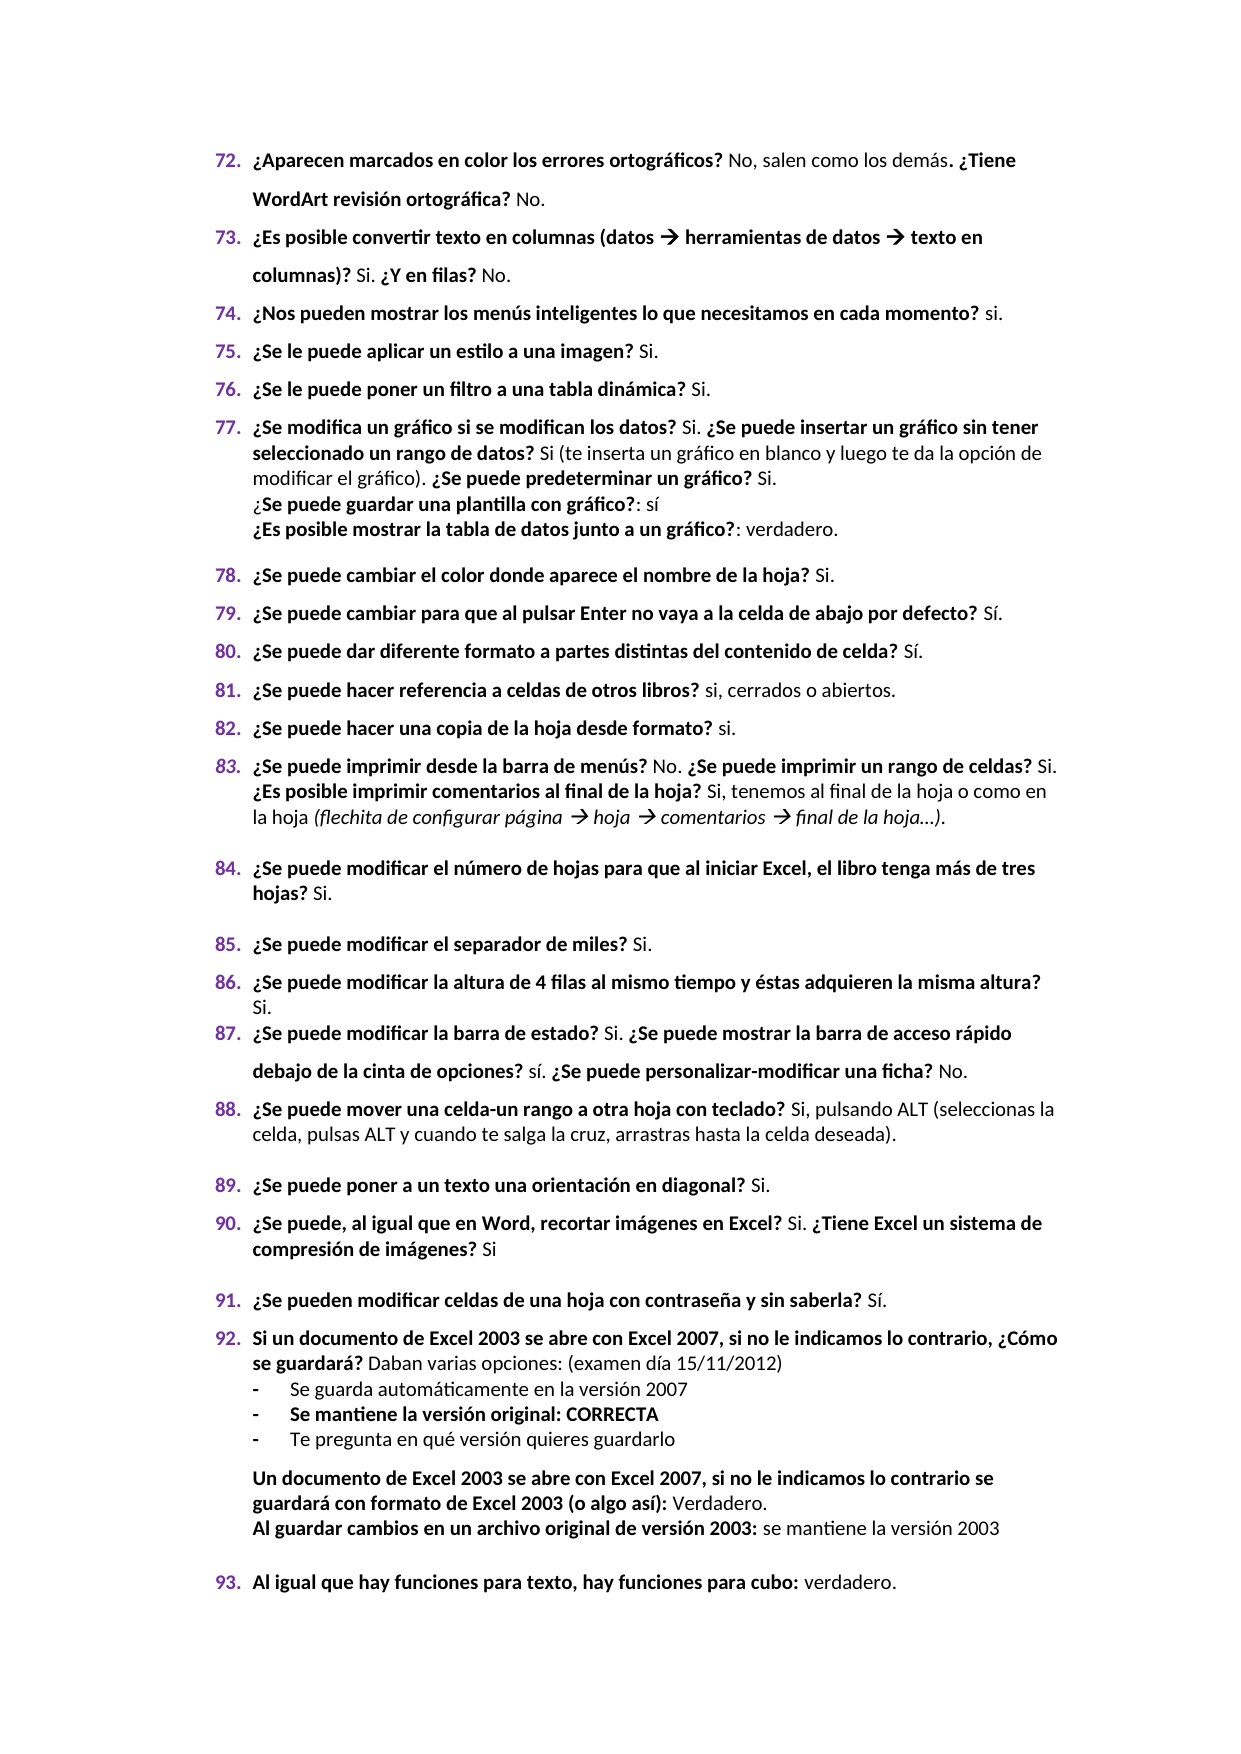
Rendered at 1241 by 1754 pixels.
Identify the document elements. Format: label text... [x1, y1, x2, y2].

list ¿Se puede poner a un texto una orientación en diagonal? Si. [215, 1172, 1063, 1198]
list ¿Se puede mover una celda-un rango a otra hoja con teclado? Si, pulsando ALT (seleccionas la celda, pulsas ALT y cuando te salga la cruz, arrastras hasta la celda deseada). [215, 1096, 1063, 1147]
list ¿Se puede imprimir desde la barra de menús? No. ¿Se puede imprimir un rango de celdas? Si. ¿Es posible imprimir comentarios al final de la hoja? Si, tenemos al final de la hoja o como en la hoja (flechita de configurar página hoja comentarios final de la hoja…). [215, 753, 1063, 829]
list ¿Se puede dar diferente formato a partes distintas del contenido de celda? Sí. [215, 639, 1063, 664]
list ¿Se puede cambiar el color donde aparece el nombre de la hoja? Si. [215, 562, 1063, 588]
list Te pregunta en qué versión quieres guardarlo [252, 1427, 1063, 1452]
list ¿Aparecen marcados en color los errores ortográficos? No, salen como los demás. ¿Tiene WordArt revisión ortográfica? No. [215, 148, 1063, 211]
list Se mantiene la versión original: CORRECTA [252, 1401, 1063, 1427]
list Al guardar cambios en un archivo original de versión 2003: se mantiene la versión 2003 [252, 1516, 1063, 1569]
list ¿Se puede modificar la barra de estado? Si. ¿Se puede mostrar la barra de acceso rápido debajo de la cinta de opciones? sí. ¿Se puede personalizar-modificar una ficha? No. [215, 1020, 1063, 1083]
list ¿Es posible convertir texto en columnas (datos herramientas de datos texto en columnas)? Si. ¿Y en filas? No. [215, 224, 1063, 287]
list ¿Se puede modificar el número de hojas para que al iniciar Excel, el libro tenga más de tres hojas? Si. [215, 855, 1063, 906]
list ¿Se puede hacer referencia a celdas de otros libros? si, cerrados o abiertos. [215, 677, 1063, 702]
list Al igual que hay funciones para texto, hay funciones para cubo: verdadero. [215, 1569, 1063, 1594]
list ¿Nos pueden mostrar los menús inteligentes lo que necesitamos en cada momento? si. [215, 300, 1063, 326]
list ¿Se puede modificar la altura de 4 filas al mismo tiempo y éstas adquieren la misma altura? Si. [215, 969, 1063, 1020]
list ¿Se le puede aplicar un estilo a una imagen? Si. [215, 338, 1063, 364]
list Un documento de Excel 2003 se abre con Excel 2007, si no le indicamos lo contrario se guardará con formato de Excel 2003 (o algo así): Verdadero. [252, 1465, 1063, 1516]
list Se guarda automáticamente en la versión 2007 [252, 1376, 1063, 1401]
list ¿Se puede hacer una copia de la hoja desde formato? si. [215, 715, 1063, 740]
list ¿Se modifica un gráfico si se modifican los datos? Si. ¿Se puede insertar un gráfico sin tener seleccionado un rango de datos? Si (te inserta un gráfico en blanco y luego te da la opción de modificar el gráfico). ¿Se puede predeterminar un gráfico? Si. ¿Se puede guardar una plantilla con gráfico?: sí [215, 414, 1063, 516]
list ¿Se le puede poner un filtro a una tabla dinámica? Si. [215, 376, 1063, 402]
list ¿Es posible mostrar la tabla de datos junto a un gráfico?: verdadero. [252, 516, 1063, 542]
list ¿Se pueden modificar celdas de una hoja con contraseña y sin saberla? Sí. [215, 1287, 1063, 1312]
list ¿Se puede modificar el separador de miles? Si. [215, 931, 1063, 956]
list ¿Se puede cambiar para que al pulsar Enter no vaya a la celda de abajo por defecto? Sí. [215, 601, 1063, 626]
list Si un documento de Excel 2003 se abre con Excel 2007, si no le indicamos lo contrario, ¿Cómo se guardará? Daban varias opciones: (examen día 15/11/2012) [215, 1325, 1063, 1376]
list ¿Se puede, al igual que en Word, recortar imágenes en Excel? Si. ¿Tiene Excel un sistema de compresión de imágenes? Si [215, 1211, 1063, 1261]
